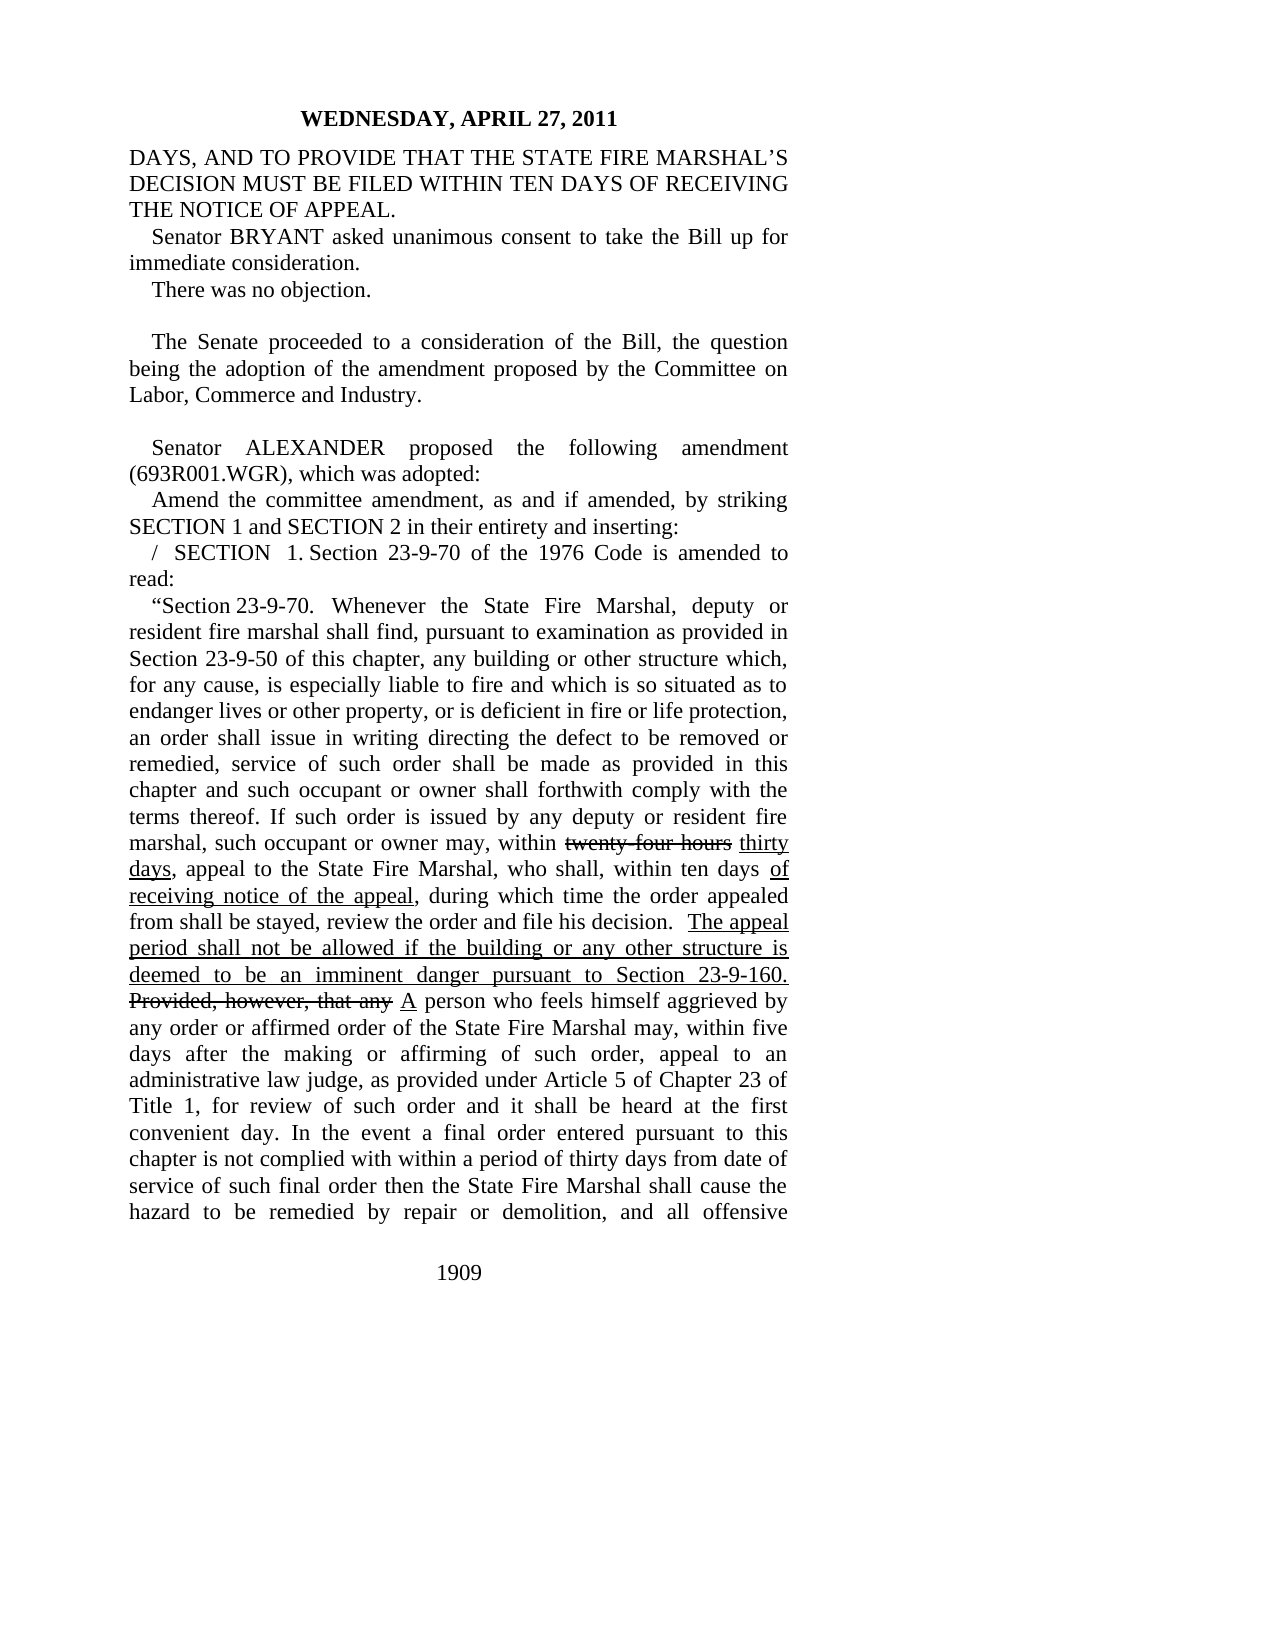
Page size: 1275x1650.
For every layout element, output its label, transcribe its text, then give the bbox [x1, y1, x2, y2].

text There was no objection. [129, 276, 789, 302]
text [129, 144, 789, 223]
text Senator ALEXANDER proposed the following amendment (693R001.WGR), which was adopted: [129, 434, 789, 486]
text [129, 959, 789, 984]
text / SECTION 1. Section 23-9-70 of the 1976 Code is amended to read: [129, 539, 789, 592]
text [129, 985, 789, 1224]
text Senator BRYANT asked unanimous consent to take the Bill up for immediate consideration. [129, 223, 789, 276]
text The Senate proceeded to a consideration of the Bill, the question being the adoption of the amendment proposed by the Committee on Labor, Commerce and Industry. [129, 328, 789, 407]
text Amend the committee amendment, as and if amended, by striking SECTION 1 and SECTION 2 in their entirety and inserting: [129, 486, 789, 539]
